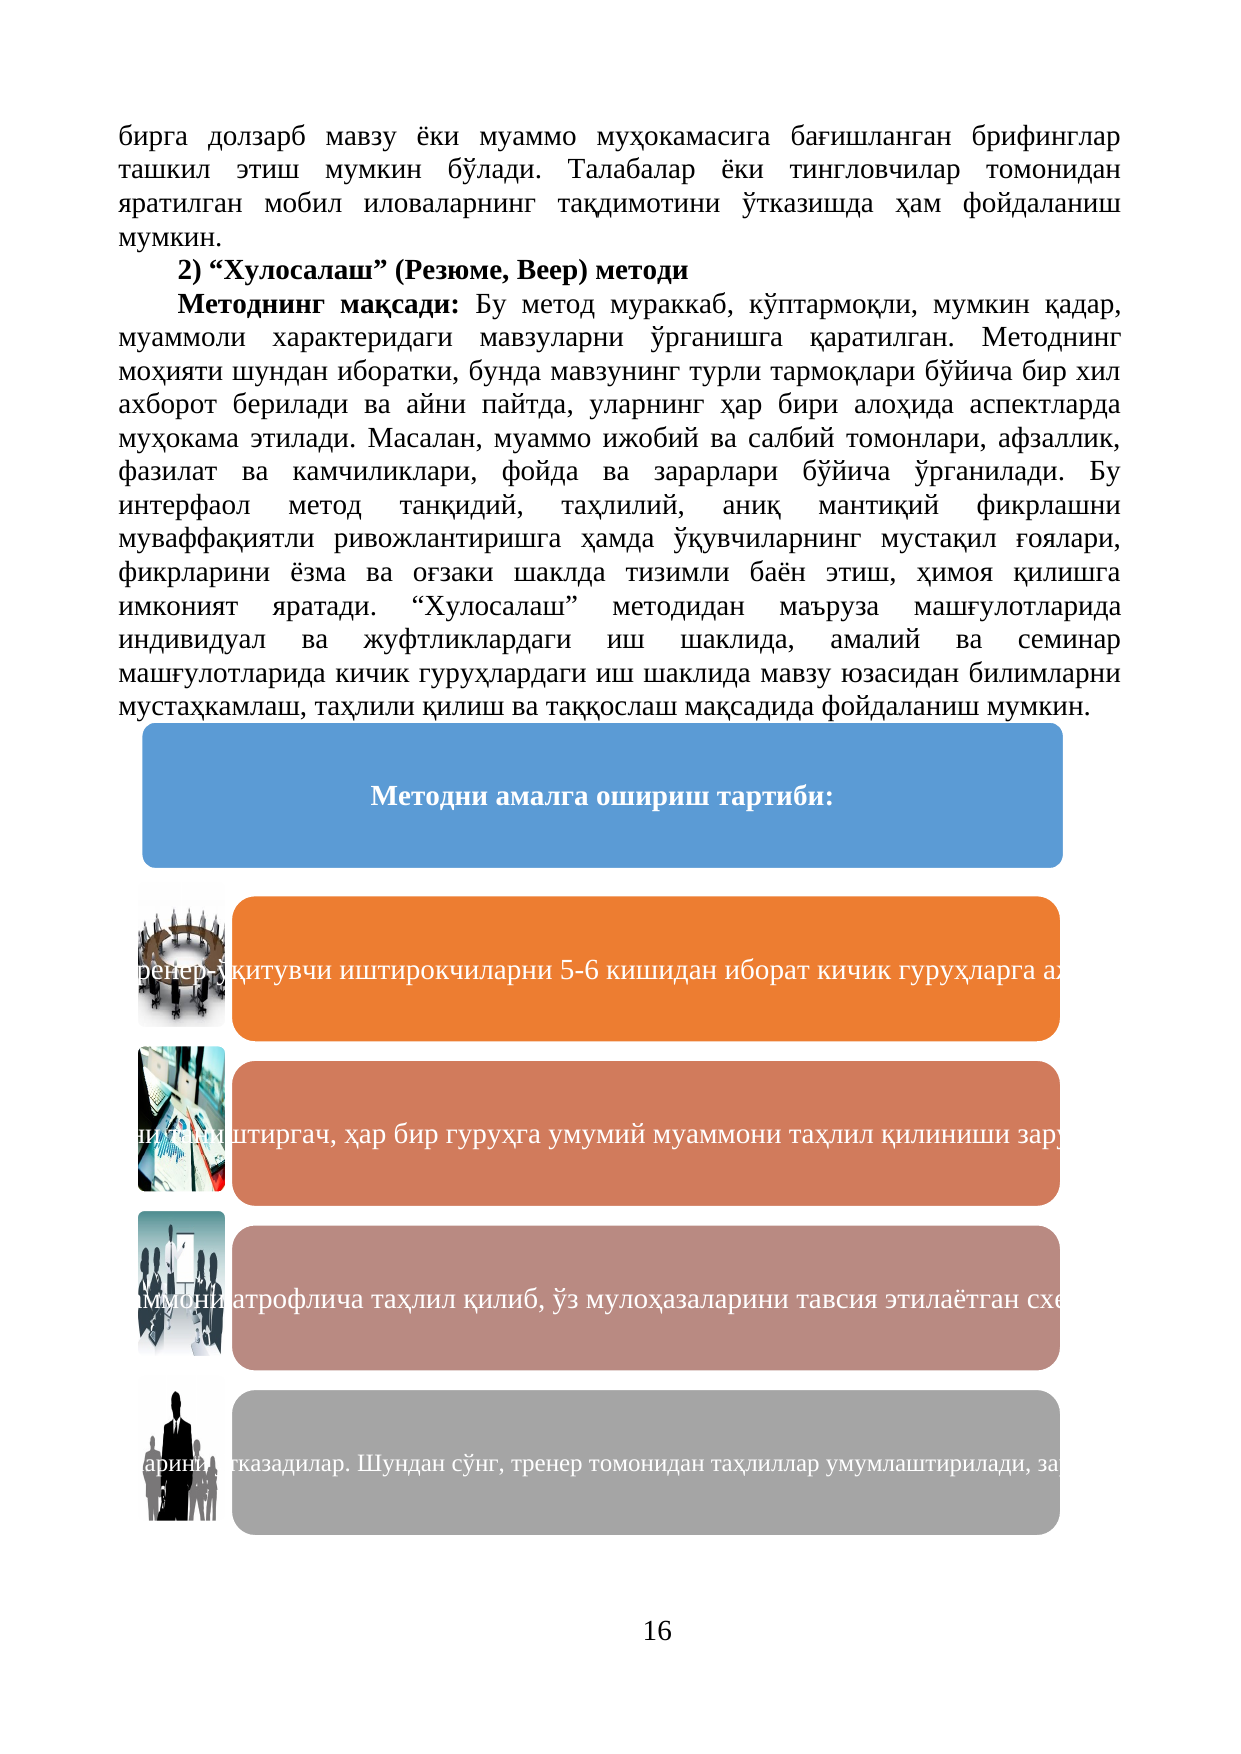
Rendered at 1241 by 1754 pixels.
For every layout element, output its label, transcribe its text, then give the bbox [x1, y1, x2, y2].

picture [138, 1212, 225, 1355]
picture [138, 1376, 225, 1520]
text 2) “Хулосалаш” (Резюме, Веер) методи [118, 252, 1122, 286]
picture [141, 967, 147, 978]
picture [138, 882, 225, 1026]
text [118, 118, 1122, 252]
text Методнинг мақсади: Бу метод мураккаб, кўптармоқли, мумкин қадар, муаммоли характеридаги мавзуларни ўрганишга қаратилган. Методнинг моҳияти шундан иборатки, бунда мавзунинг турли тармоқлари бўйича бир хил ахборот берилади ва айни пайтда, уларнинг ҳар бири алоҳида аспектларда муҳокама этилади. Масалан, муаммо ижобий ва салбий томонлари, афзаллик, фазилат ва камчиликлари, фойда ва зарарлари бўйича ўрганилади. Бу интерфаол метод танқидий, таҳлилий, аниқ мантиқий фикрлашни муваффақиятли ривожлантиришга ҳамда ўқувчиларнинг мустақил ғоялари, фикрларини ёзма ва оғзаки шаклда тизимли баён этиш, ҳимоя қилишга имконият яратади. “Хулосалаш” методидан маъруза машғулотларида индивидуал ва жуфтликлардаги иш шаклида, амалий ва семинар машғулотларида кичик гуруҳлардаги иш шаклида мавзу юзасидан билимларни мустаҳкамлаш, таҳлили қилиш ва таққослаш мақсадида фойдаланиш мумкин. [118, 286, 1122, 722]
picture [138, 1047, 225, 1191]
